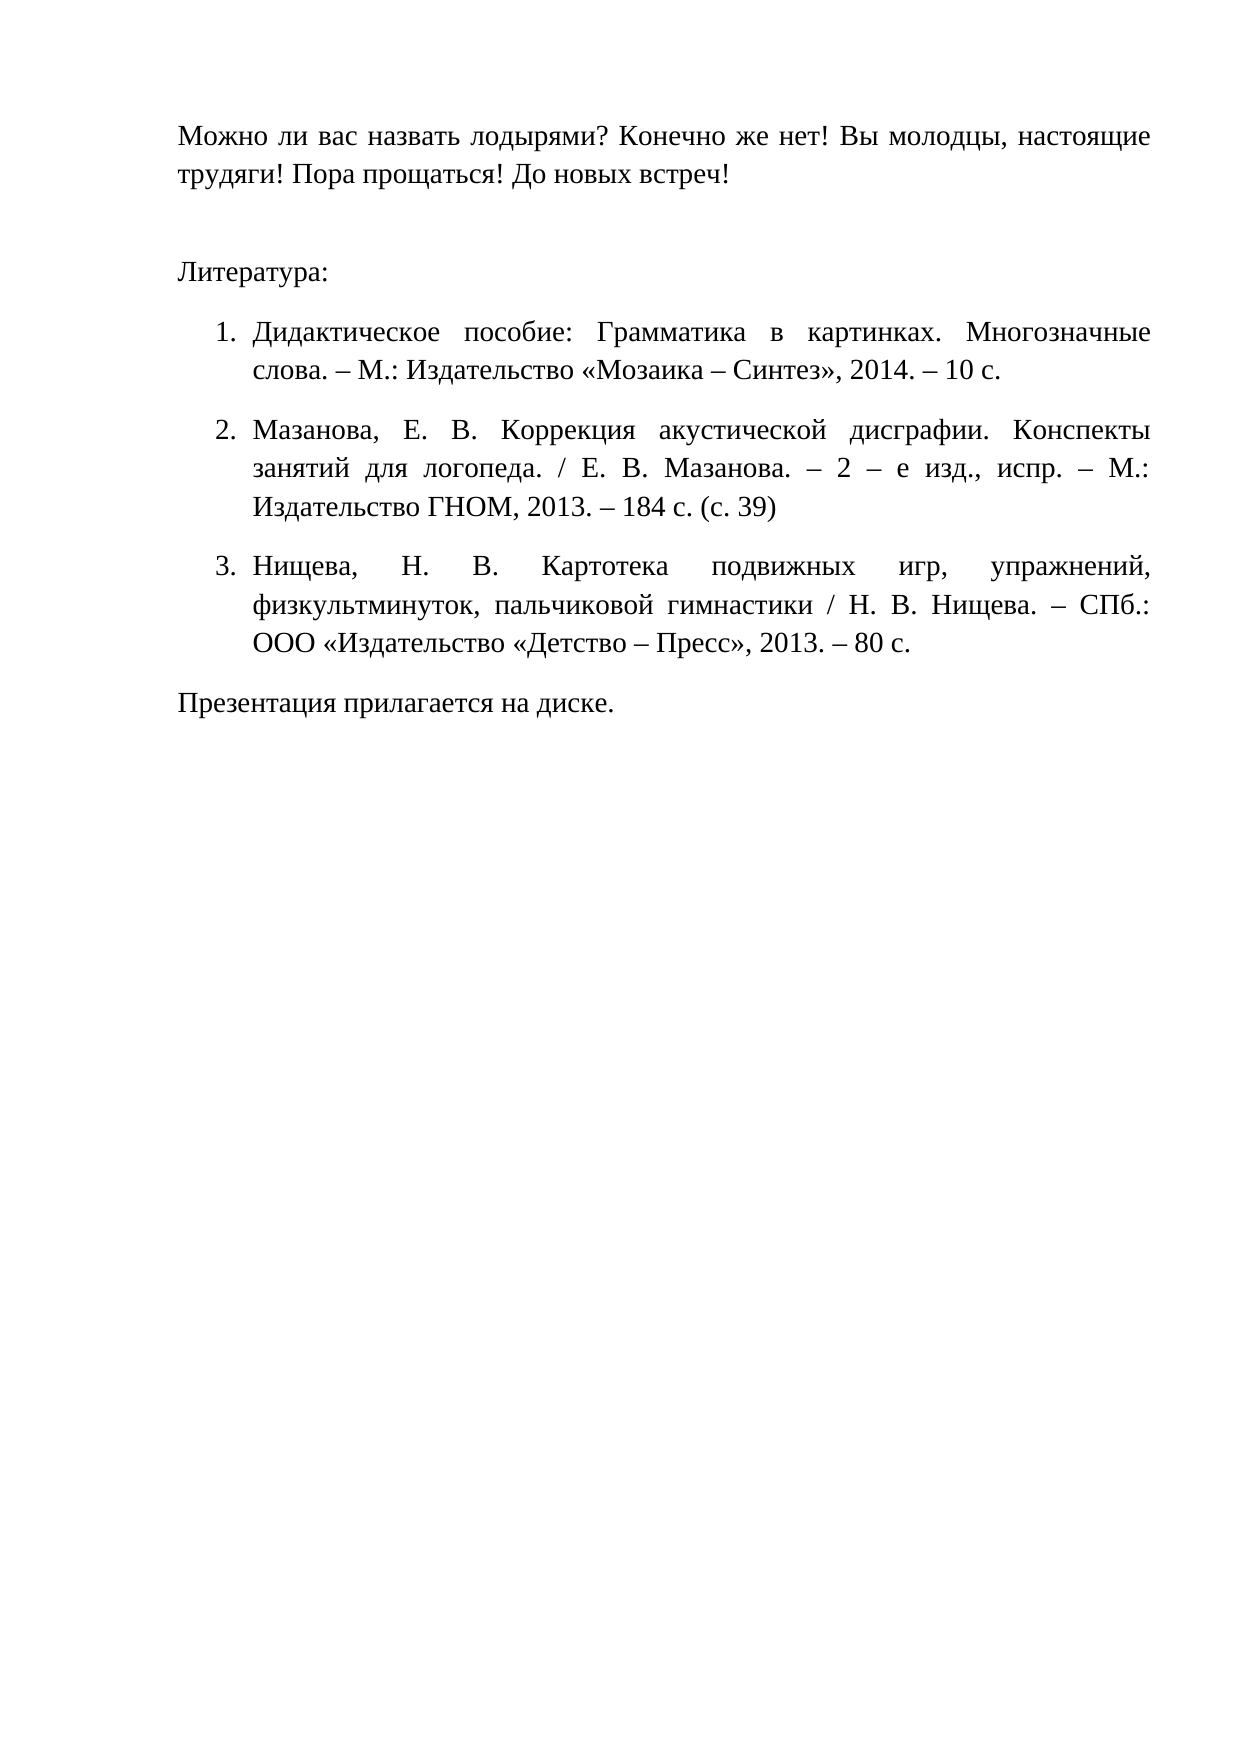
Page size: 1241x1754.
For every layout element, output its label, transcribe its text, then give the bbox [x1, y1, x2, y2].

list Дидактическое пособие: Грамматика в картинках. Многозначные слова. – М.: Издательство «Мозаика – Синтез», 2014. – 10 с. [215, 314, 1152, 386]
text Презентация прилагается на диске. [177, 685, 1152, 718]
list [177, 118, 1152, 190]
text Литература: [177, 254, 1152, 288]
list Мазанова, Е. В. Коррекция акустической дисграфии. Конспекты занятий для логопеда. / Е. В. Мазанова. – 2 – е изд., испр. – М.: Издательство ГНОМ, 2013. – 184 с. (с. 39) [215, 412, 1152, 522]
list Нищева, Н. В. Картотека подвижных игр, упражнений, физкультминуток, пальчиковой гимнастики / Н. В. Нищева. – СПб.: ООО «Издательство «Детство – Пресс», 2013. – 80 с. [215, 548, 1152, 659]
